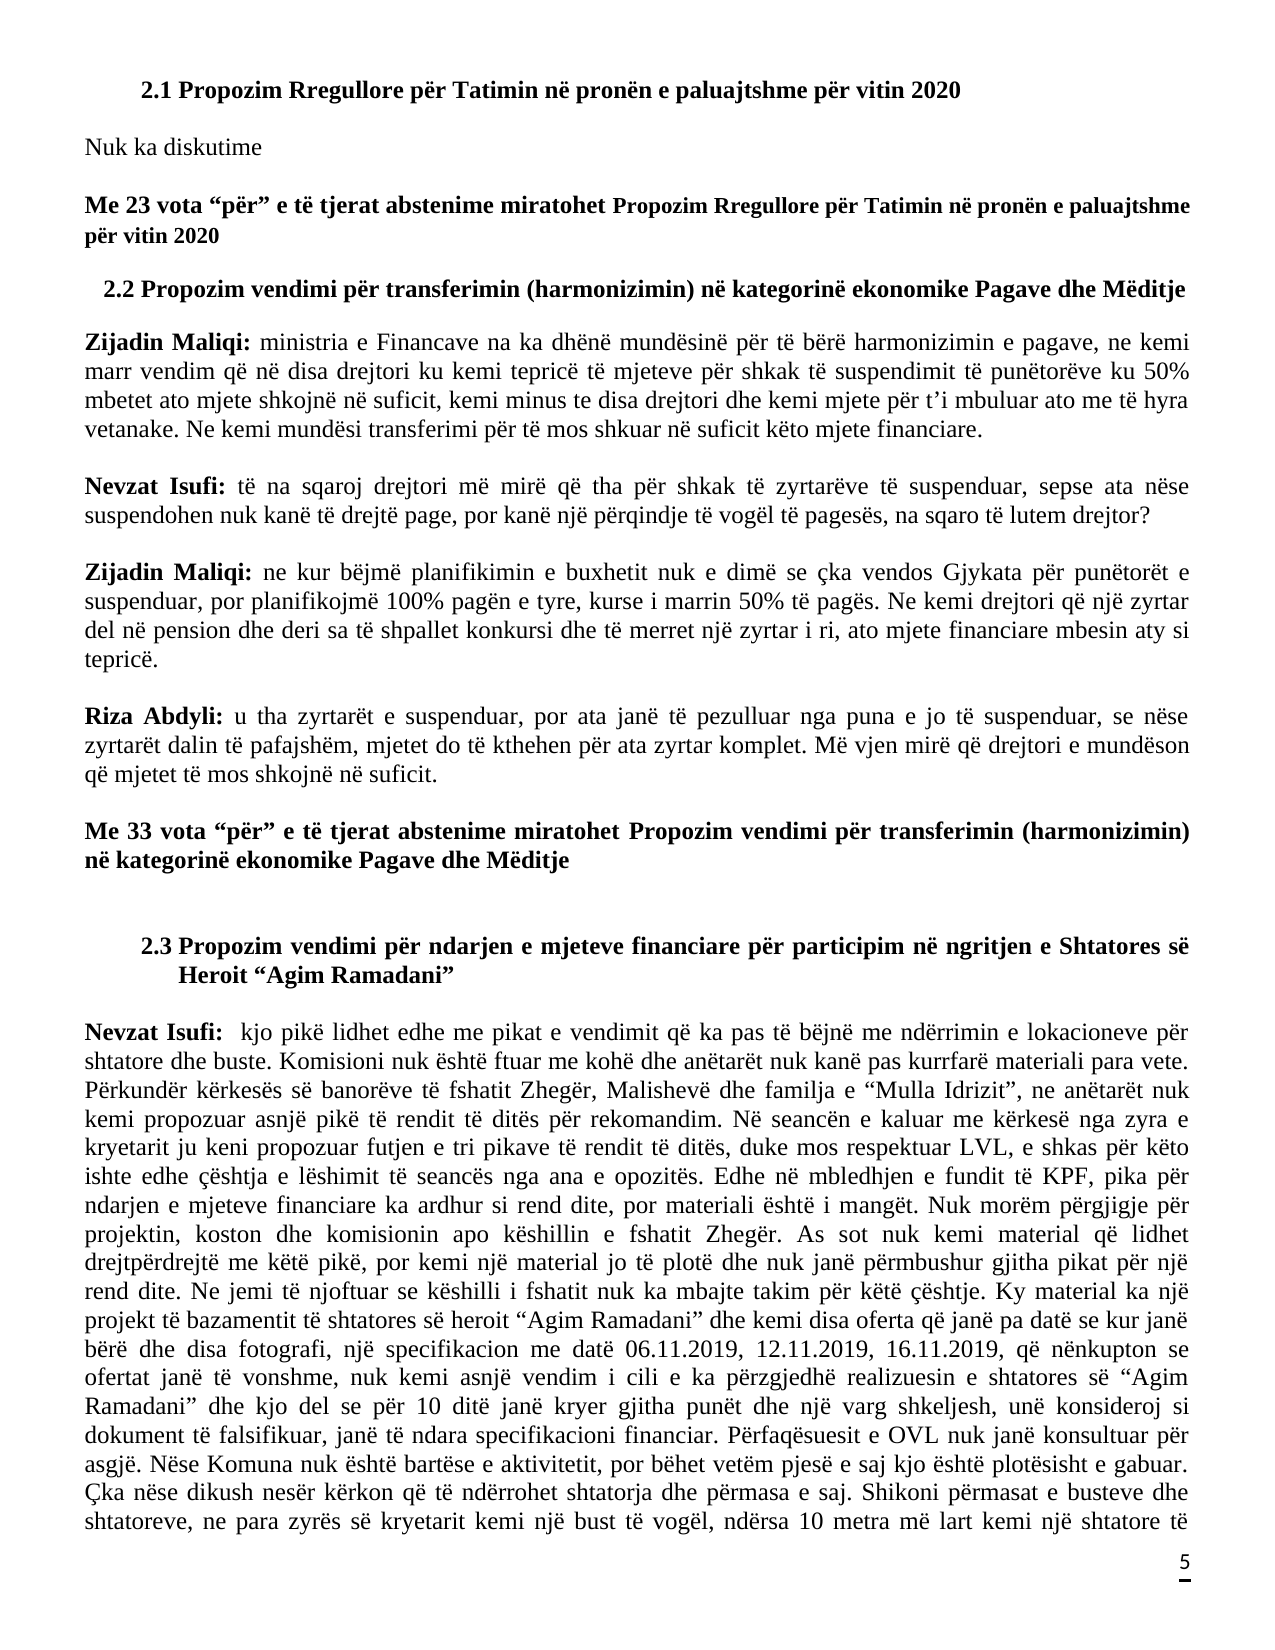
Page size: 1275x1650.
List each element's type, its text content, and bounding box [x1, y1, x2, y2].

text Riza Abdyli: u tha zyrtarët e suspenduar, por ata janë të pezulluar nga puna e jo të suspenduar, se nëse zyrtarët dalin të pafajshëm, mjetet do të kthehen për ata zyrtar komplet. Më vjen mirë që drejtori e mundëson që mjetet të mos shkojnë në suficit. [84, 701, 1191, 787]
text Me 23 vota “për” e të tjerat abstenime miratohet Propozim Rregullore për Tatimin në pronën e paluajtshme për vitin 2020 [84, 190, 1191, 249]
text Nevzat Isufi: të na sqaroj drejtori më mirë që tha për shkak të zyrtarëve të suspenduar, sepse ata nëse suspendohen nuk kanë të drejtë page, por kanë një përqindje të vogël të pagesës, na sqaro të lutem drejtor? [84, 471, 1191, 529]
text Zijadin Maliqi: ministria e Financave na ka dhënë mundësinë për të bërë harmonizimin e pagave, ne kemi marr vendim që në disa drejtori ku kemi tepricë të mjeteve për shkak të suspendimit të punëtorëve ku 50% mbetet ato mjete shkojnë në suficit, kemi minus te disa drejtori dhe kemi mjete për t’i mbuluar ato me të hyra vetanake. Ne kemi mundësi transferimi për të mos shkuar në suficit këto mjete financiare. [84, 327, 1191, 442]
text Nuk ka diskutime [84, 132, 1191, 161]
text Zijadin Maliqi: ne kur bëjmë planifikimin e buxhetit nuk e dimë se çka vendos Gjykata për punëtorët e suspenduar, por planifikojmë 100% pagën e tyre, kurse i marrin 50% të pagës. Ne kemi drejtori që një zyrtar del në pension dhe deri sa të shpallet konkursi dhe të merret një zyrtar i ri, ato mjete financiare mbesin aty si tepricë. [84, 557, 1191, 672]
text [84, 1017, 1191, 1535]
list Propozim vendimi për ndarjen e mjeteve financiare për participim në ngritjen e Shtatores së Heroit “Agim Ramadani” [141, 931, 1191, 989]
text 2.2 Propozim vendimi për transferimin (harmonizimin) në kategorinë ekonomike Pagave dhe Mëditje [84, 274, 1191, 302]
text Me 33 vota “për” e të tjerat abstenime miratohet Propozim vendimi për transferimin (harmonizimin) në kategorinë ekonomike Pagave dhe Mëditje [84, 816, 1191, 874]
list Propozim Rregullore për Tatimin në pronën e paluajtshme për vitin 2020 [141, 75, 1191, 104]
